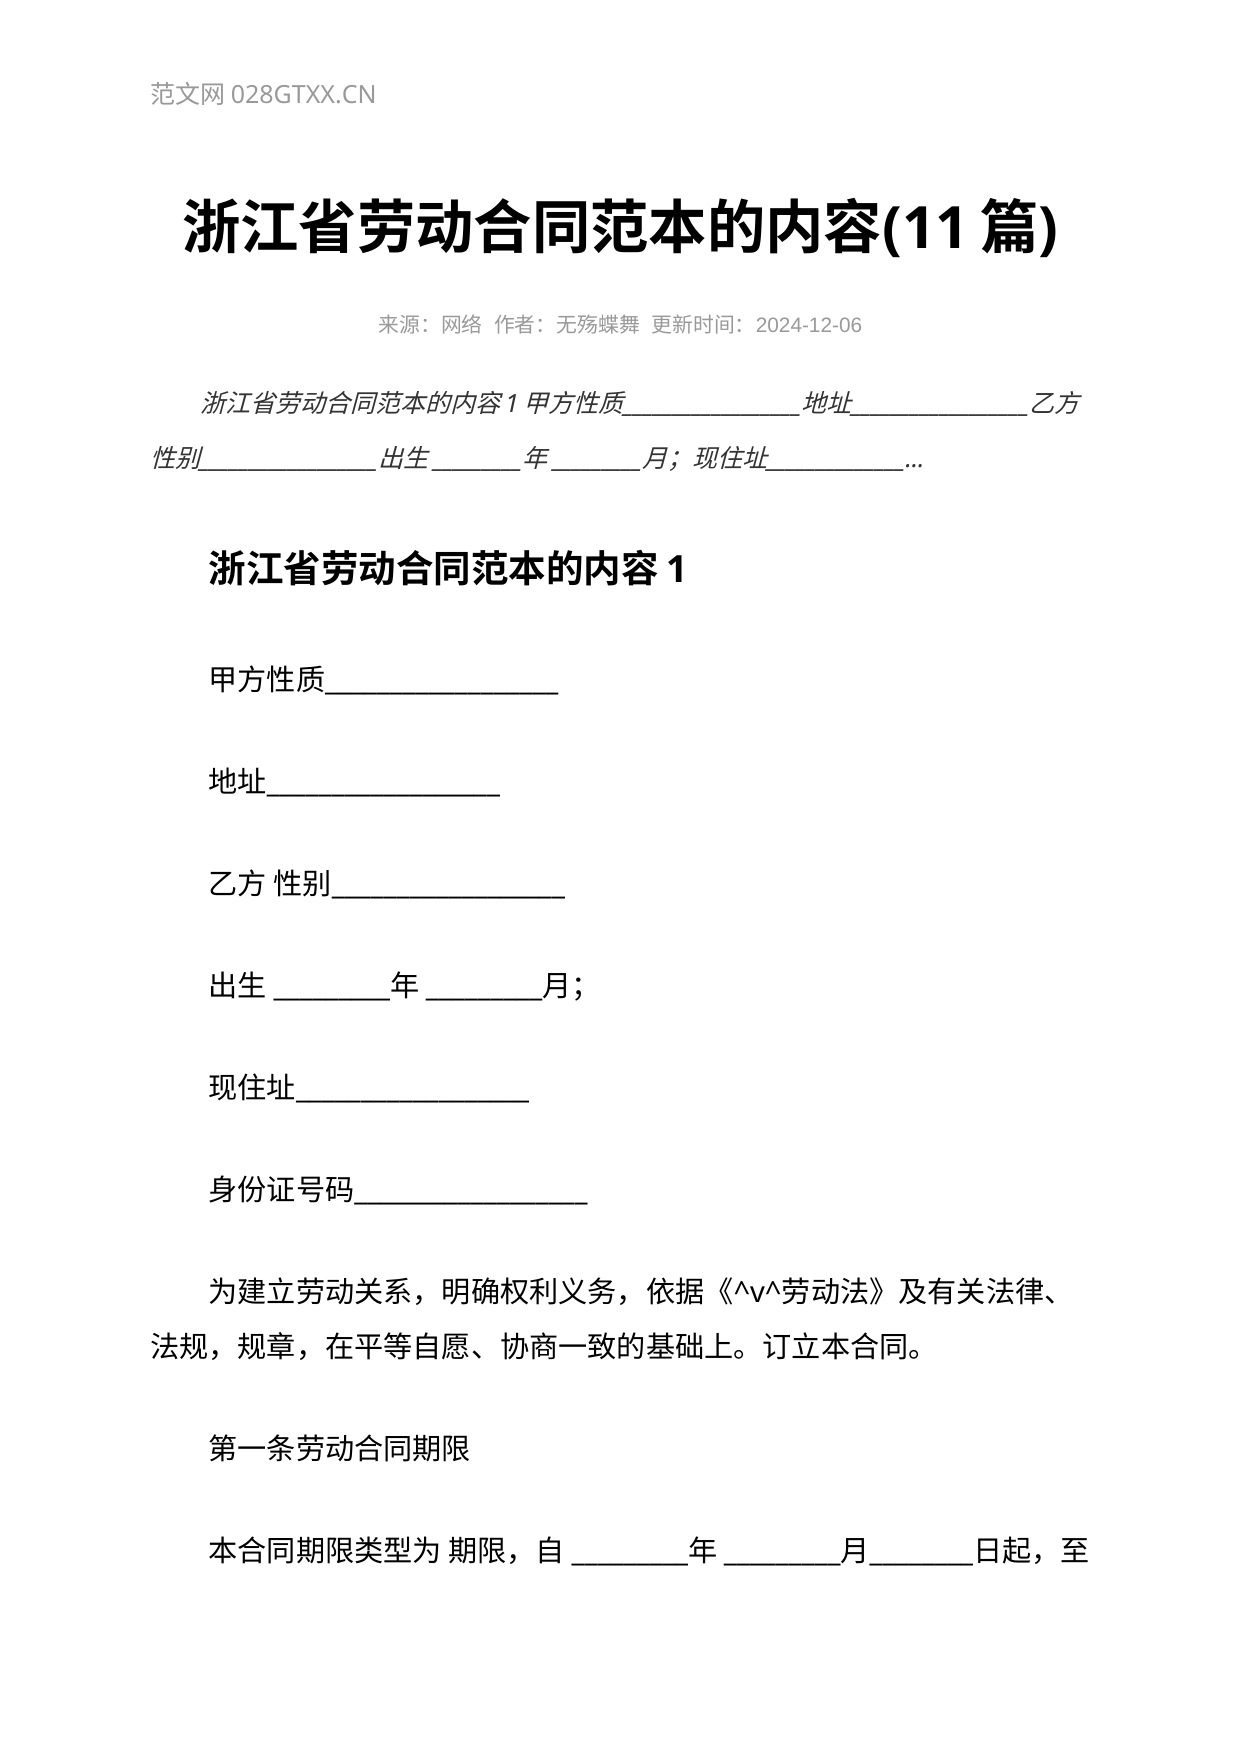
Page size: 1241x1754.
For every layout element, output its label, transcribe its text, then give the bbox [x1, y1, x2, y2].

text 来源：网络 作者：无殇蝶舞 更新时间：2024-12-06 [150, 313, 1090, 337]
text 出生 _________年 _________月； [150, 963, 1090, 1005]
text 第一条劳动合同期限 [150, 1426, 1090, 1468]
text 地址__________________ [150, 759, 1090, 801]
text 为建立劳动关系，明确权利义务，依据《^v^劳动法》及有关法律、法规，规章，在平等自愿、协商一致的基础上。订立本合同。 [150, 1269, 1090, 1366]
text 浙江省劳动合同范本的内容1 [150, 539, 1090, 594]
text 身份证号码__________________ [150, 1167, 1090, 1209]
text 甲方性质__________________ [150, 657, 1090, 699]
subtitle 浙江省劳动合同范本的内容(11篇) [150, 181, 1090, 266]
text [150, 1527, 1090, 1570]
text 现住址__________________ [150, 1065, 1090, 1107]
text 乙方 性别__________________ [150, 861, 1090, 903]
text 浙江省劳动合同范本的内容1甲方性质__________________地址__________________乙方 性别__________________出生 _________年 _________月；现住址______________... [150, 384, 1090, 474]
